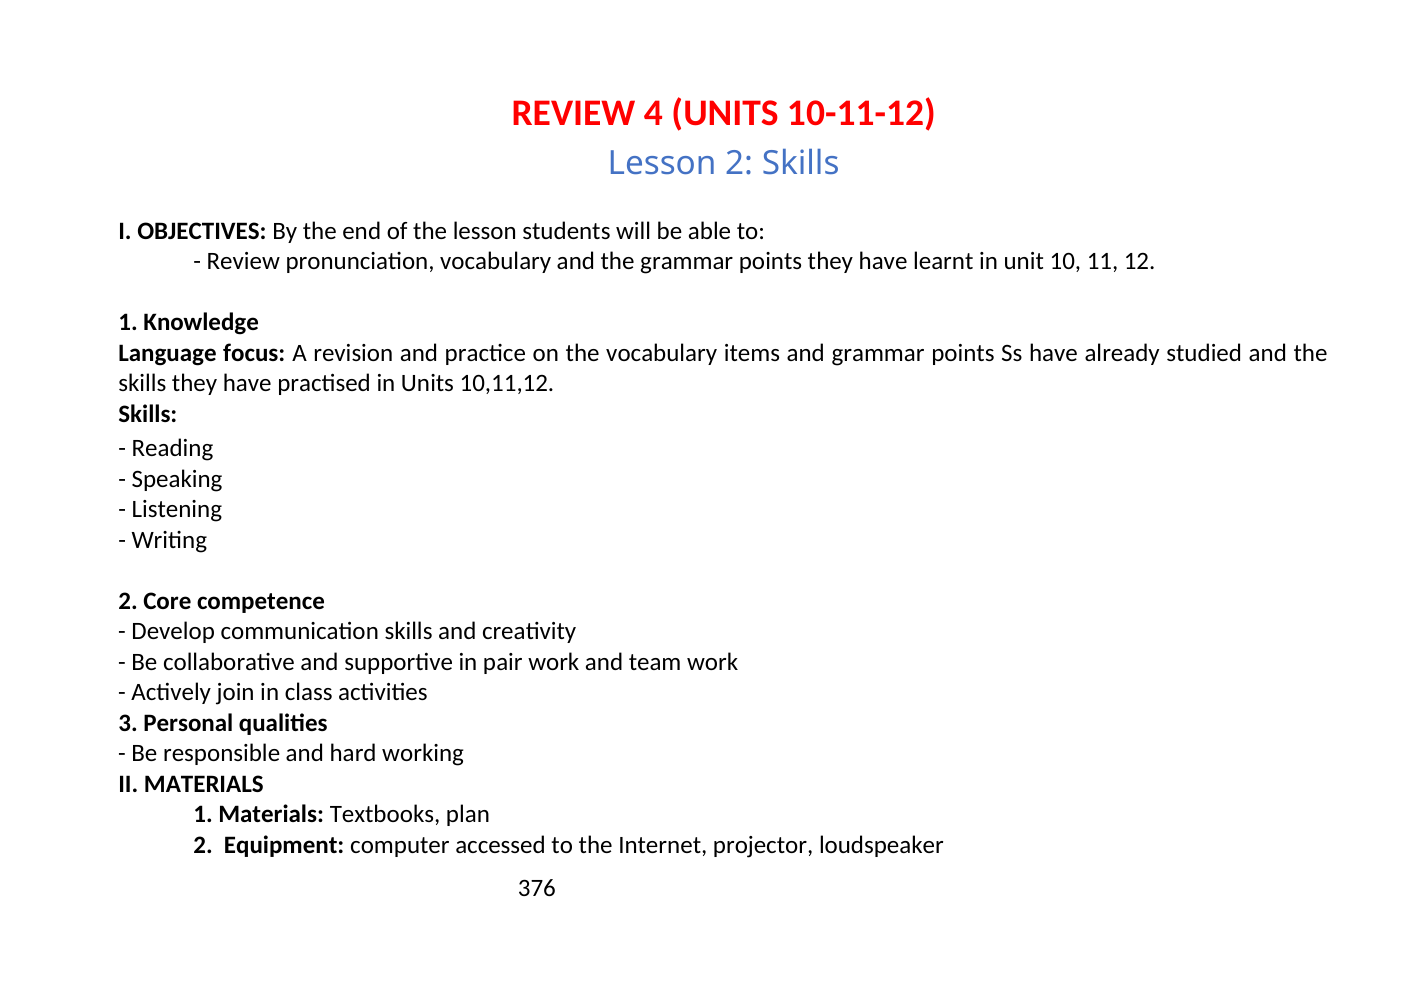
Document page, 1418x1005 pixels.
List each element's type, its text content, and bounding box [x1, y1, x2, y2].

text 1. Materials: Textbooks, plan [118, 798, 1329, 829]
title REVIEW 4 (UNITS 10-11-12) [118, 89, 1329, 134]
text - Be responsible and hard working [118, 737, 1329, 768]
text II. MATERIALS [118, 768, 1329, 798]
text - Be collaborative and supportive in pair work and team work [118, 646, 1329, 676]
text - Listening [118, 493, 1329, 524]
text - Review pronunciation, vocabulary and the grammar points they have learnt in unit 10, 11, 12. [118, 246, 1329, 276]
text 1. Knowledge [118, 307, 1329, 337]
text 2. Equipment: computer accessed to the Internet, projector, loudspeaker [118, 829, 1329, 859]
text - Develop communication skills and creativity [118, 615, 1329, 646]
text Language focus: A revision and practice on the vocabulary items and grammar points Ss have already studied and the skills they have practised in Units 10,11,12. [118, 337, 1329, 398]
text - Writing [118, 524, 1329, 554]
text 2. Core competence [118, 585, 1329, 615]
text 3. Personal qualities [118, 707, 1329, 737]
text I. OBJECTIVES: By the end of the lesson students will be able to: [118, 215, 1329, 246]
subtitle Lesson 2: Skills [118, 139, 1329, 184]
text - Speaking [118, 463, 1329, 493]
text - Reading [118, 432, 1329, 463]
text - Actively join in class activities [118, 676, 1329, 707]
text Skills: [118, 398, 1329, 429]
